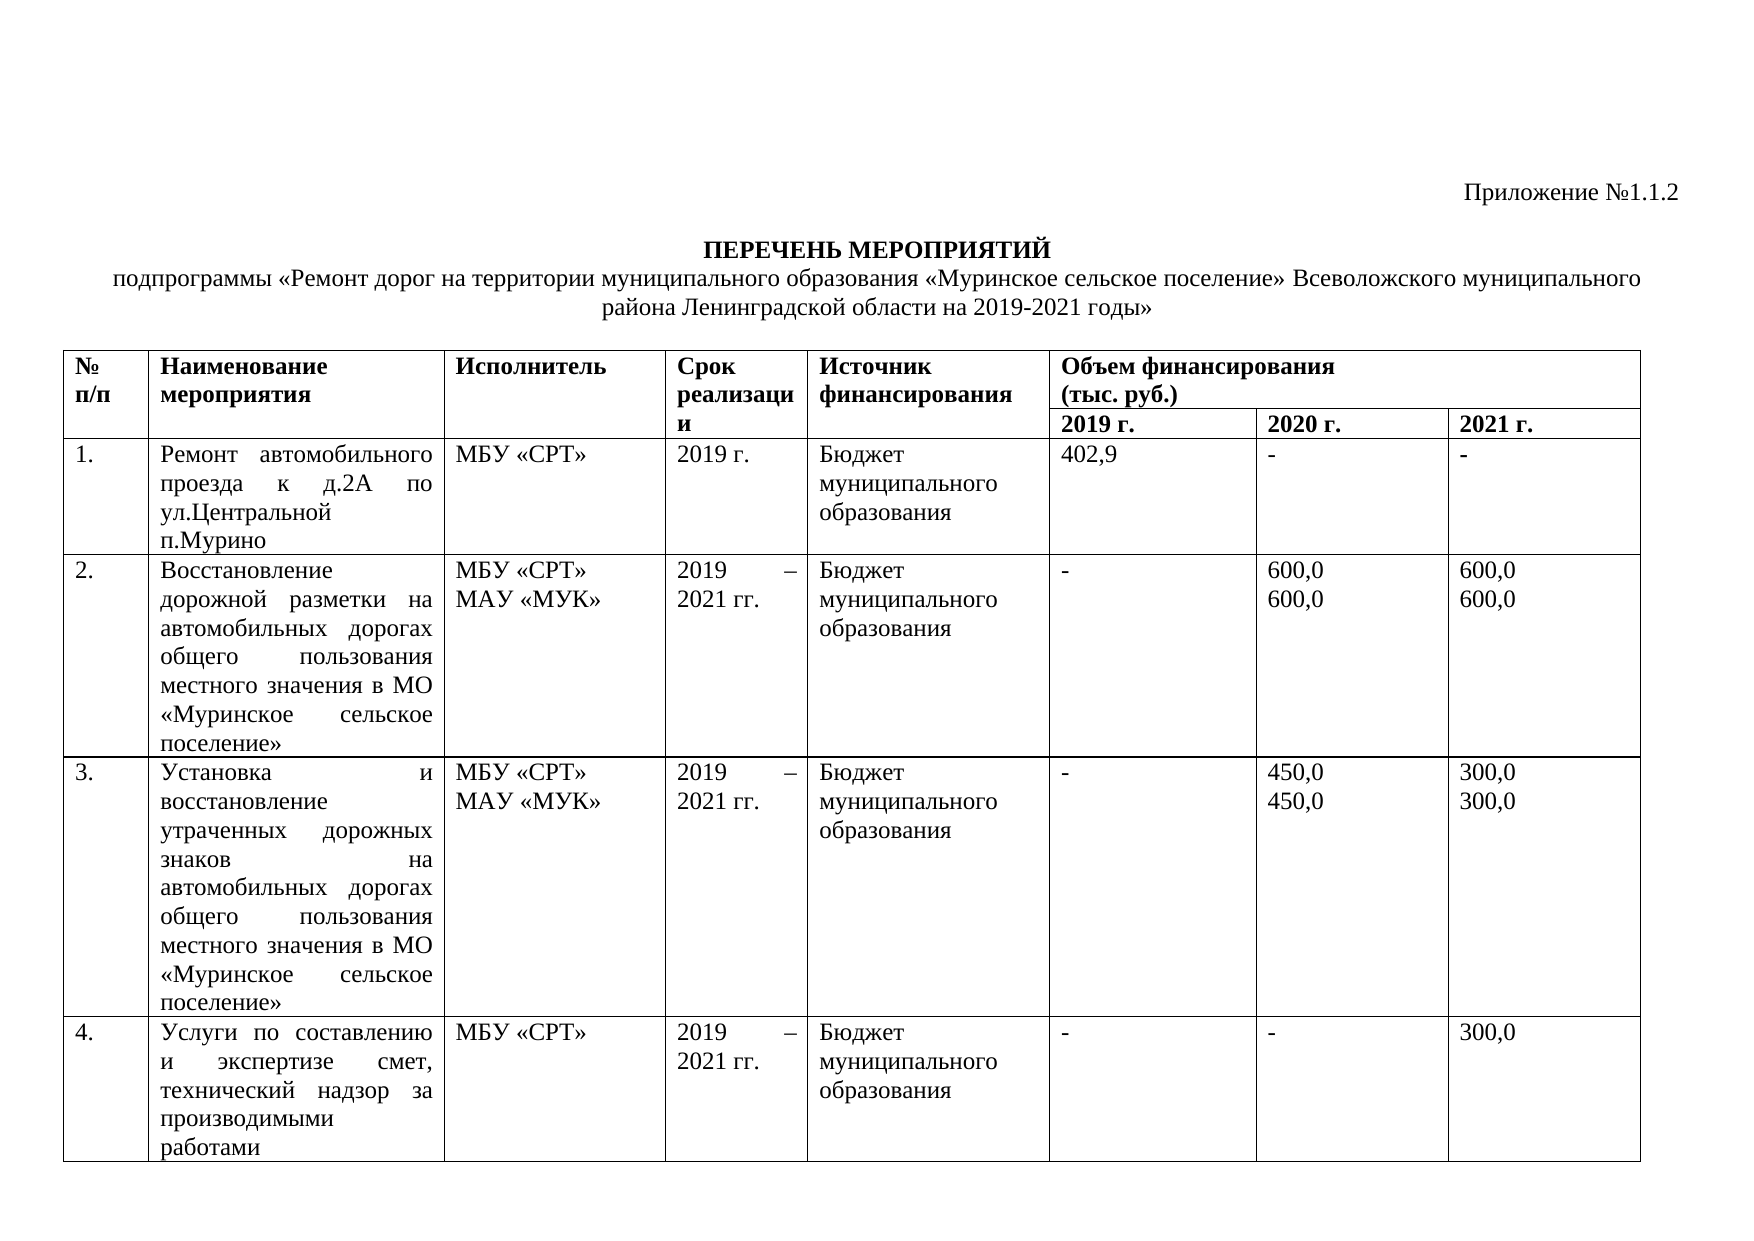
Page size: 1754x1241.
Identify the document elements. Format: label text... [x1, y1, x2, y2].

table_cell МБУ «СРТ» [445, 1017, 665, 1161]
table_cell МБУ «СРТ» МАУ «МУК» [445, 555, 665, 756]
table_cell Бюджет муниципального образования [808, 555, 1049, 756]
table_cell Установка и восстановление утраченных дорожных знаков на автомобильных дорогах общего пользования местного значения в МО «Муринское сельское поселение» [149, 758, 444, 1016]
text Приложение №1.1.2 [75, 177, 1679, 206]
table_cell - [1257, 1017, 1448, 1161]
table_cell [64, 555, 148, 756]
table_cell - [1257, 439, 1448, 554]
table_cell 300,0 300,0 [1449, 758, 1640, 1016]
table_cell 402,9 [1050, 439, 1256, 554]
table_cell [64, 439, 148, 554]
table_cell МБУ «СРТ» МАУ «МУК» [445, 758, 665, 1016]
table_cell 300,0 [1449, 1017, 1640, 1161]
table_cell [64, 758, 148, 1016]
table_cell Услуги по составлению и экспертизе смет, технический надзор за производимыми работами [149, 1017, 444, 1161]
table_header № п/п [64, 351, 148, 438]
table_cell 2019 – 2021 гг. [666, 758, 807, 1016]
table_cell - [1050, 758, 1256, 1016]
table_cell Бюджет муниципального образования [808, 758, 1049, 1016]
table_cell 2021 г. [1449, 409, 1640, 438]
table_cell 2019 г. [1050, 409, 1256, 438]
table_cell 2019 г. [666, 439, 807, 554]
table_cell Ремонт автомобильного проезда к д.2А по ул.Центральной п.Мурино [149, 439, 444, 554]
text ПЕРЕЧЕНЬ МЕРОПРИЯТИЙ [75, 235, 1679, 263]
table_cell - [1449, 439, 1640, 554]
text подпрограммы «Ремонт дорог на территории муниципального образования «Муринское сельское поселение» Всеволожского муниципального района Ленинградской области на 2019-2021 годы» [75, 263, 1679, 321]
table_header Источник финансирования [808, 351, 1049, 438]
table_cell Восстановление дорожной разметки на автомобильных дорогах общего пользования местного значения в МО «Муринское сельское поселение» [149, 555, 444, 756]
table_cell 2019 – 2021 гг. [666, 555, 807, 756]
table_cell МБУ «СРТ» [445, 439, 665, 554]
table_cell - [1050, 1017, 1256, 1161]
table_cell Бюджет муниципального образования [808, 439, 1049, 554]
table_header Исполнитель [445, 351, 665, 438]
table_cell 2020 г. [1257, 409, 1448, 438]
table_cell 600,0 600,0 [1257, 555, 1448, 756]
table_cell 2019 – 2021 гг. [666, 1017, 807, 1161]
table_header Объем финансирования (тыс. руб.) [1050, 351, 1640, 408]
table_header Срок реализации [666, 351, 807, 438]
table_cell 600,0 600,0 [1449, 555, 1640, 756]
table_cell 450,0 450,0 [1257, 758, 1448, 1016]
table_header Наименование мероприятия [149, 351, 444, 438]
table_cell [808, 1017, 1049, 1161]
table_cell [64, 1017, 148, 1161]
table_cell - [1050, 555, 1256, 756]
